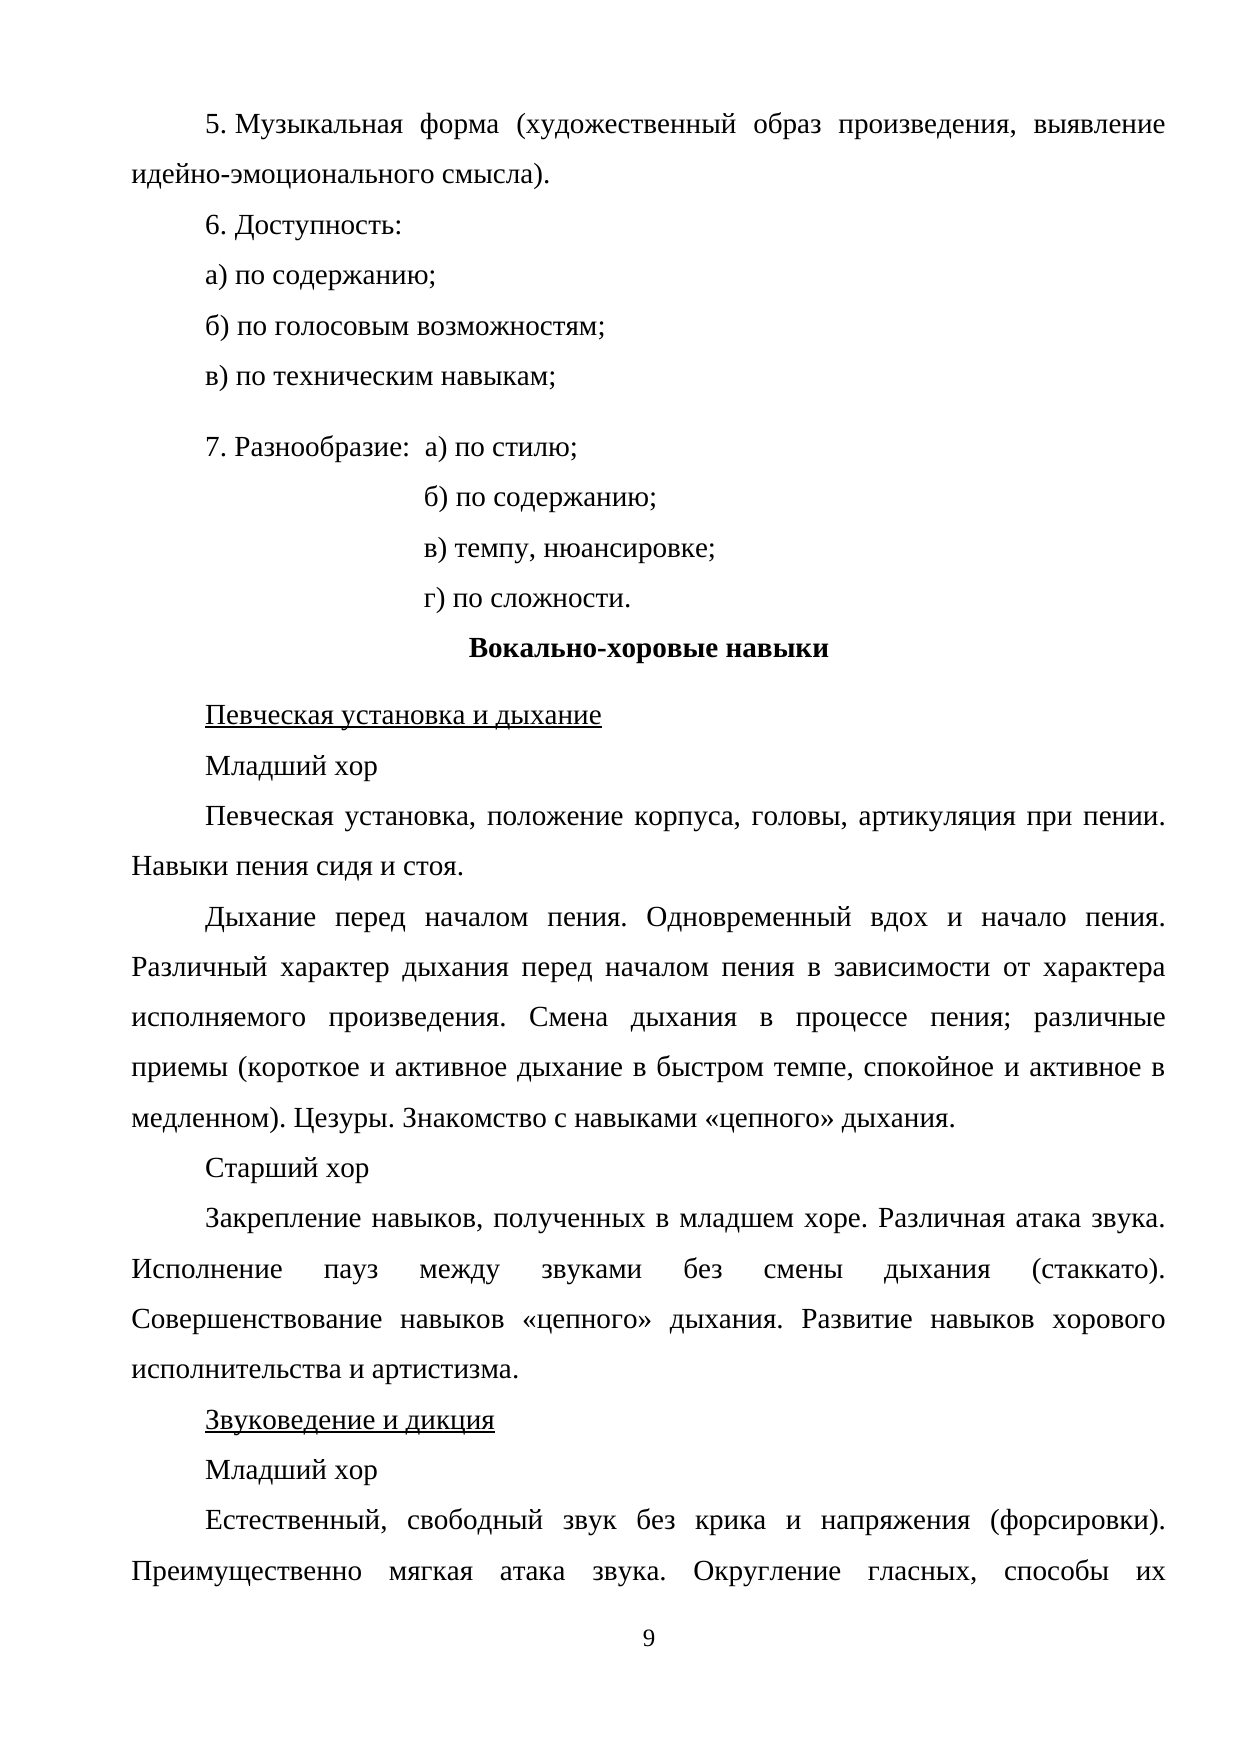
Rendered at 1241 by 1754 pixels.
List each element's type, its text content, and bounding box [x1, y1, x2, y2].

subtitle Вокально-хоровые навыки [131, 630, 1167, 664]
text Старший хор [131, 1150, 1167, 1184]
list б) по голосовым возможностям; [131, 308, 1167, 341]
text б) по содержанию; [131, 479, 1167, 513]
text Звуковедение и дикция [131, 1402, 1167, 1435]
text Младший хор [131, 748, 1167, 781]
text Закрепление навыков, полученных в младшем хоре. Различная атака звука. Исполнение пауз между звуками без смены дыхания (стаккато). Совершенствование навыков «цепного» дыхания. Развитие навыков хорового исполнительства и артистизма. [131, 1201, 1167, 1385]
text 7. Разнообразие: а) по стилю; [131, 429, 1167, 463]
list Музыкальная форма (художественный образ произведения, выявление идейно-эмоционального смысла). [131, 106, 1167, 190]
text в) темпу, нюансировке; [131, 530, 1167, 563]
list а) по содержанию; [205, 257, 1167, 291]
text Младший хор [131, 1452, 1167, 1486]
list в) по техническим навыкам; [131, 358, 1167, 391]
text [131, 1502, 1167, 1586]
list Доступность: [131, 207, 1167, 241]
text Певческая установка, положение корпуса, головы, артикуляция при пении. Навыки пения сидя и стоя. [131, 798, 1167, 882]
text г) по сложности. [131, 580, 1167, 613]
text Певческая установка и дыхание [131, 697, 1167, 731]
text Дыхание перед началом пения. Одновременный вдох и начало пения. Различный характер дыхания перед началом пения в зависимости от характера исполняемого произведения. Смена дыхания в процессе пения; различные приемы (короткое и активное дыхание в быстром темпе, спокойное и активное в медленном). Цезуры. Знакомство с навыками «цепного» дыхания. [131, 899, 1167, 1133]
